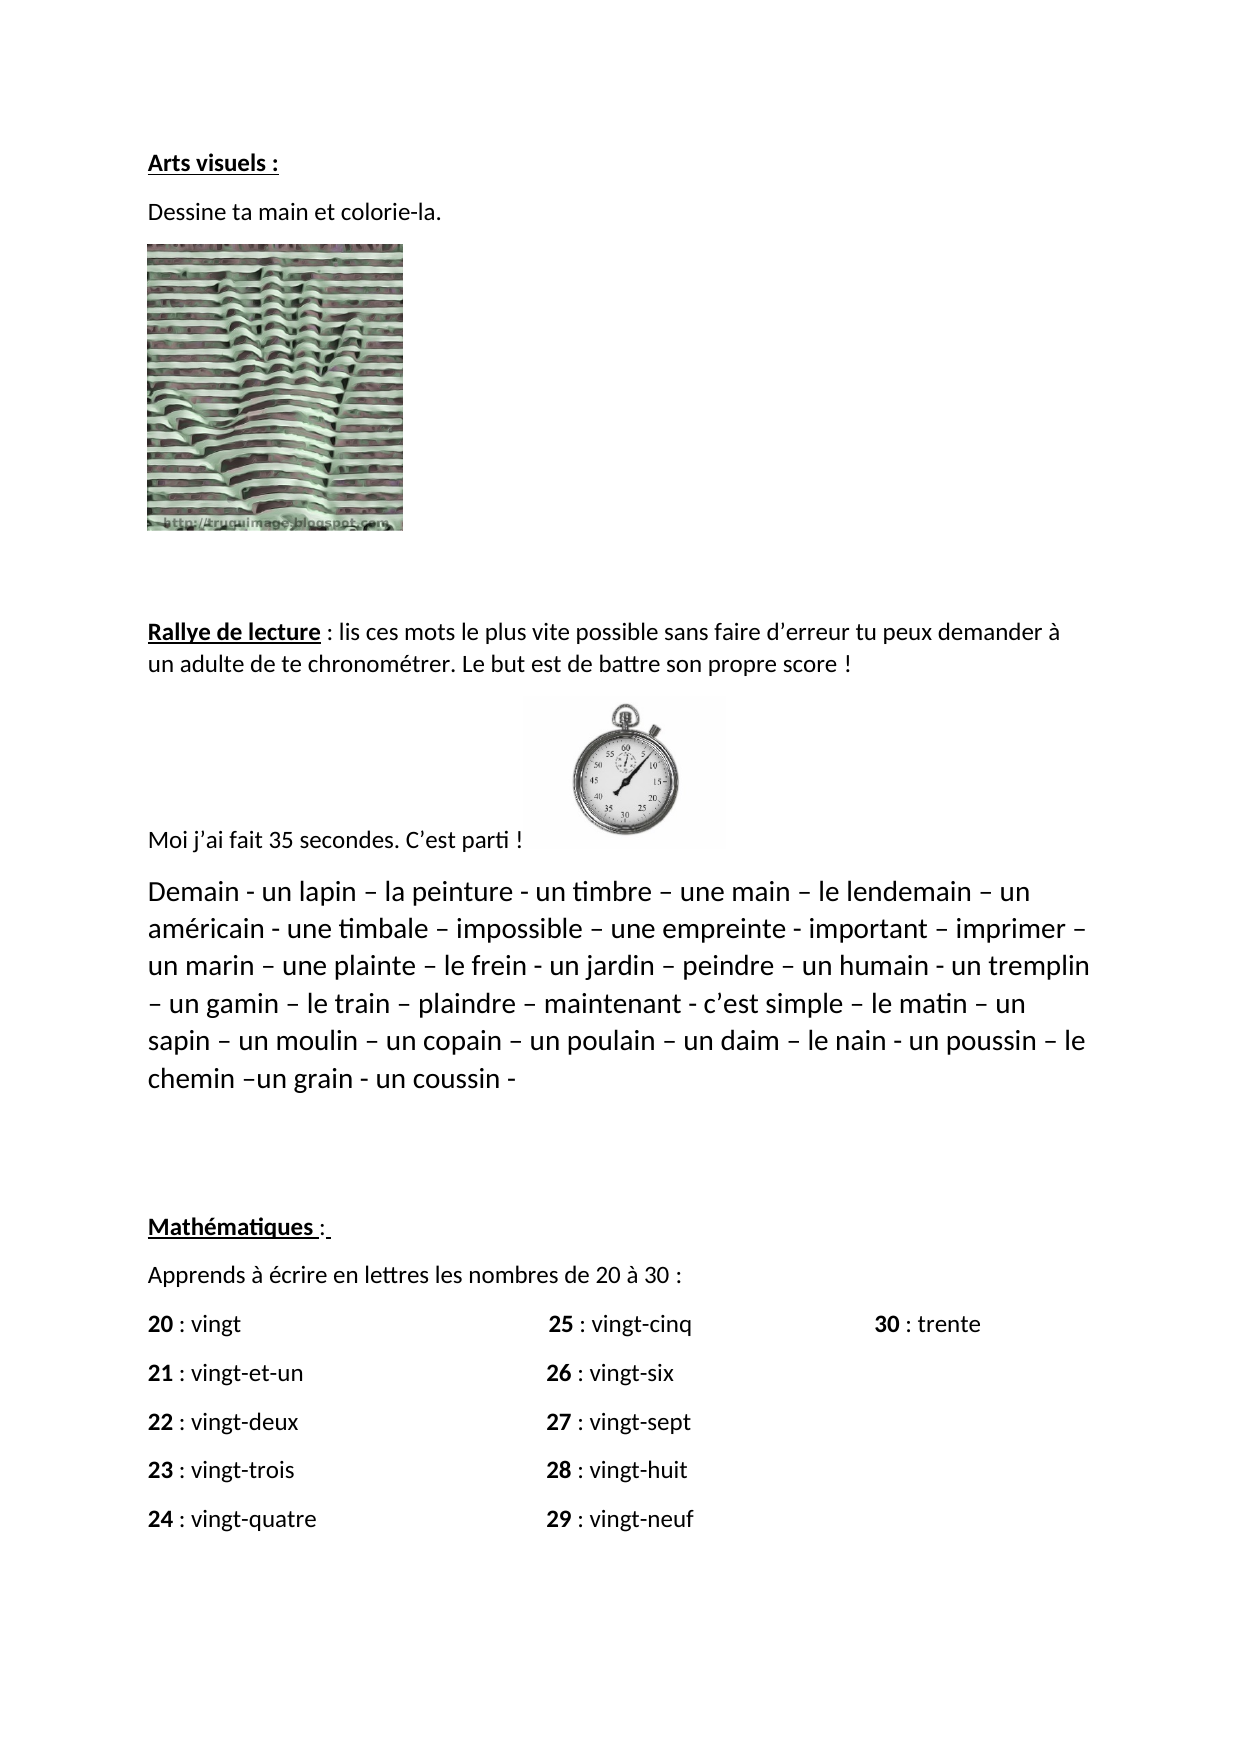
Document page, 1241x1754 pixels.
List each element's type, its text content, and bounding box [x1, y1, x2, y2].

text Arts visuels : [148, 148, 1093, 178]
text 20 : vingt 25 : vingt-cinq 30 : trente [148, 1308, 1093, 1339]
text Rallye de lecture : lis ces mots le plus vite possible sans faire d’erreur tu peux demander à un adulte de te chronométrer. Le but est de battre son propre score ! [148, 616, 1093, 679]
text Apprends à écrire en lettres les nombres de 20 à 30 : [148, 1260, 1093, 1290]
text Moi j’ai fait 35 secondes. C’est parti ! [148, 697, 1093, 854]
text Dessine ta main et colorie-la. [148, 196, 1093, 227]
picture [523, 696, 727, 849]
text 23 : vingt-trois 28 : vingt-huit [148, 1454, 1093, 1485]
text Demain - un lapin – la peinture - un timbre – une main – le lendemain – un américain - une timbale – impossible – une empreinte - important – imprimer – un marin – une plainte – le frein - un jardin – peindre – un humain - un tremplin – un gamin – le train – plaindre – maintenant - c’est simple – le matin – un sapin – un moulin – un copain – un poulain – un daim – le nain - un poussin – le chemin –un grain - un coussin - [148, 873, 1093, 1095]
text Mathématiques : [148, 1211, 1093, 1242]
picture [147, 244, 403, 530]
text 22 : vingt-deux 27 : vingt-sept [148, 1406, 1093, 1436]
text 21 : vingt-et-un 26 : vingt-six [148, 1357, 1093, 1387]
text 24 : vingt-quatre 29 : vingt-neuf [148, 1503, 1093, 1533]
